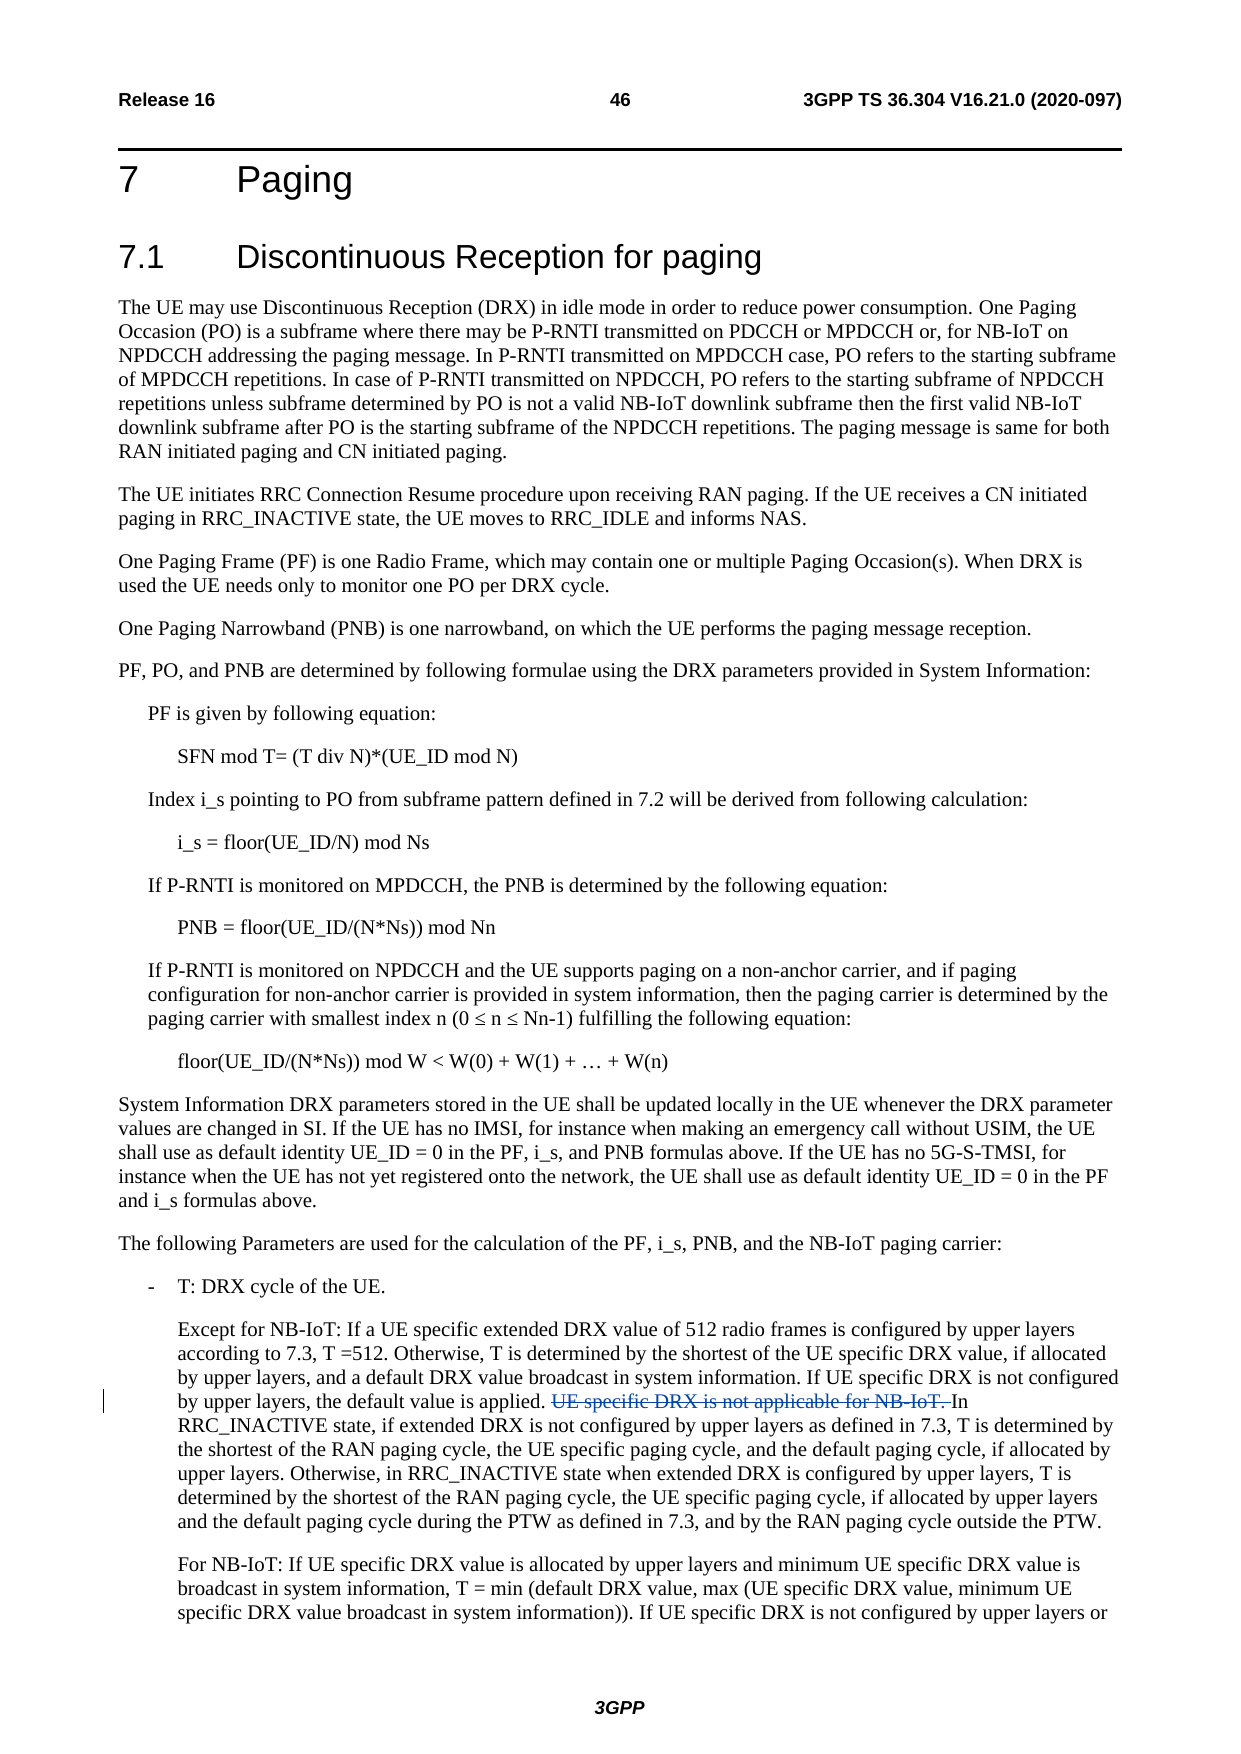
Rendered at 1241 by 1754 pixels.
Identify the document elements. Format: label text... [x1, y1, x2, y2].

text i_s = floor(UE_ID/N) mod Ns [177, 830, 1122, 854]
text PNB = floor(UE_ID/(N*Ns)) mod Nn [177, 915, 1122, 939]
text - T: DRX cycle of the UE. [148, 1274, 1122, 1298]
text PF is given by following equation: [148, 701, 1122, 725]
text One Paging Narrowband (PNB) is one narrowband, on which the UE performs the paging message reception. [118, 616, 1122, 640]
text floor(UE_ID/(N*Ns)) mod W < W(0) + W(1) + … + W(n) [177, 1049, 1122, 1073]
text If P-RNTI is monitored on MPDCCH, the PNB is determined by the following equation: [148, 872, 1122, 897]
subtitle 7.1 Discontinuous Reception for paging [118, 237, 1122, 276]
text If P-RNTI is monitored on NPDCCH and the UE supports paging on a non-anchor carrier, and if paging configuration for non-anchor carrier is provided in system information, then the paging carrier is determined by the paging carrier with smallest index n (0 ≤ n ≤ Nn-1) fulfilling the following equation: [148, 958, 1122, 1030]
text Index i_s pointing to PO from subframe pattern defined in 7.2 will be derived from following calculation: [148, 787, 1122, 811]
text One Paging Frame (PF) is one Radio Frame, which may contain one or multiple Paging Occasion(s). When DRX is used the UE needs only to monitor one PO per DRX cycle. [118, 549, 1122, 597]
text Except for NB-IoT: If a UE specific extended DRX value of 512 radio frames is configured by upper layers according to 7.3, T =512. Otherwise, T is determined by the shortest of the UE specific DRX value, if allocated by upper layers, and a default DRX value broadcast in system information. If UE specific DRX is not configured by upper layers, the default value is applied. In RRC_INACTIVE state, if extended DRX is not configured by upper layers as defined in 7.3, T is determined by the shortest of the RAN paging cycle, the UE specific paging cycle, and the default paging cycle, if allocated by upper layers. Otherwise, in RRC_INACTIVE state when extended DRX is configured by upper layers, T is determined by the shortest of the RAN paging cycle, the UE specific paging cycle, if allocated by upper layers and the default paging cycle during the PTW as defined in 7.3, and by the RAN paging cycle outside the PTW. [148, 1317, 1122, 1533]
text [148, 1552, 1122, 1624]
subtitle 7 Paging [118, 151, 1122, 200]
text System Information DRX parameters stored in the UE shall be updated locally in the UE whenever the DRX parameter values are changed in SI. If the UE has no IMSI, for instance when making an emergency call without USIM, the UE shall use as default identity UE_ID = 0 in the PF, i_s, and PNB formulas above. If the UE has no 5G-S-TMSI, for instance when the UE has not yet registered onto the network, the UE shall use as default identity UE_ID = 0 in the PF and i_s formulas above. [118, 1092, 1122, 1212]
text The UE initiates RRC Connection Resume procedure upon receiving RAN paging. If the UE receives a CN initiated paging in RRC_INACTIVE state, the UE moves to RRC_IDLE and informs NAS. [118, 482, 1122, 530]
text PF, PO, and PNB are determined by following formulae using the DRX parameters provided in System Information: [118, 658, 1122, 682]
text The UE may use Discontinuous Reception (DRX) in idle mode in order to reduce power consumption. One Paging Occasion (PO) is a subframe where there may be P-RNTI transmitted on PDCCH or MPDCCH or, for NB-IoT on NPDCCH addressing the paging message. In P-RNTI transmitted on MPDCCH case, PO refers to the starting subframe of MPDCCH repetitions. In case of P-RNTI transmitted on NPDCCH, PO refers to the starting subframe of NPDCCH repetitions unless subframe determined by PO is not a valid NB-IoT downlink subframe then the first valid NB-IoT downlink subframe after PO is the starting subframe of the NPDCCH repetitions. The paging message is same for both RAN initiated paging and CN initiated paging. [118, 295, 1122, 463]
text The following Parameters are used for the calculation of the PF, i_s, PNB, and the NB-IoT paging carrier: [118, 1231, 1122, 1255]
text SFN mod T= (T div N)*(UE_ID mod N) [177, 744, 1122, 768]
